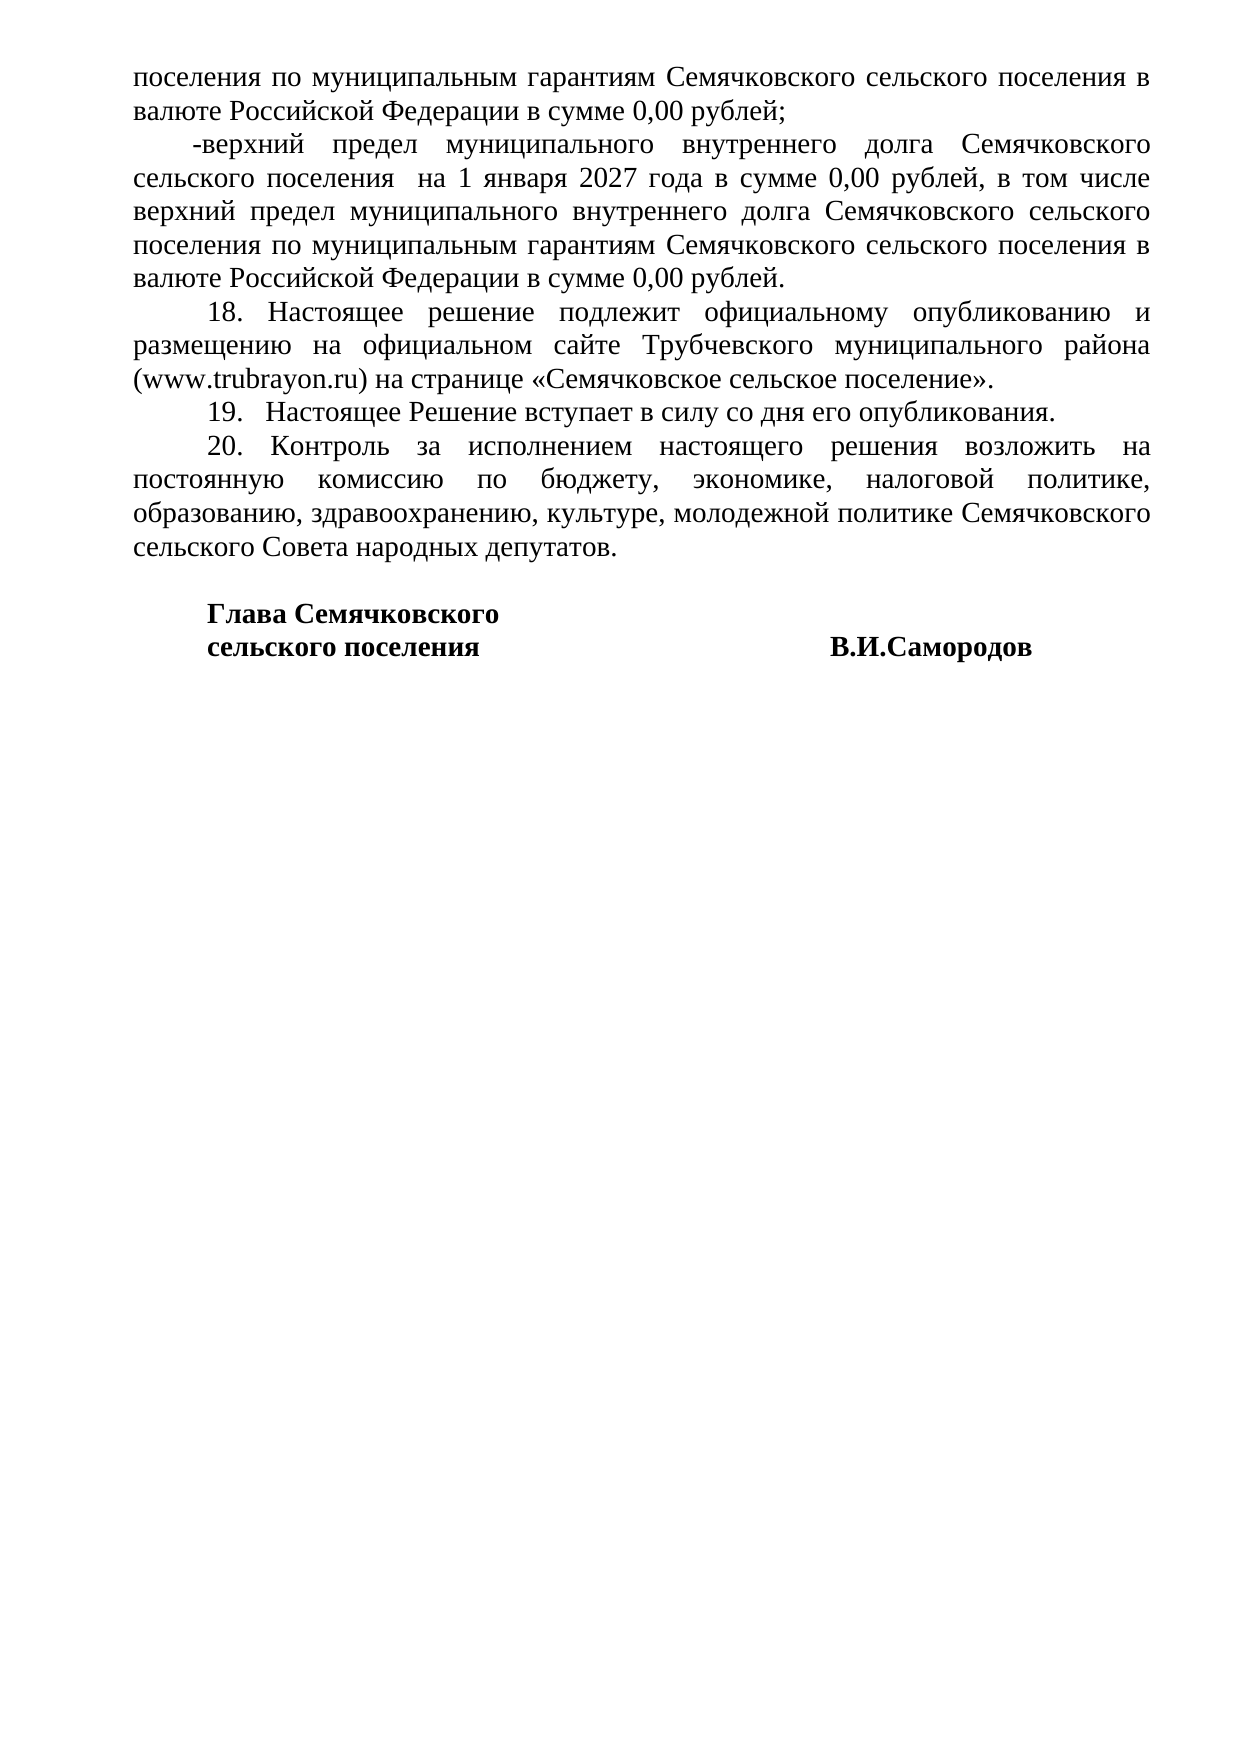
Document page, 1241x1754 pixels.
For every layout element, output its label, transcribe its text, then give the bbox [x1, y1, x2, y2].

text 20. Контроль за исполнением настоящего решения возложить на постоянную комиссию по бюджету, экономике, налоговой политике, образованию, здравоохранению, культуре, молодежной политике Семячковского сельского Совета народных депутатов. [133, 428, 1152, 562]
text 18. Настоящее решение подлежит официальному опубликованию и размещению на официальном сайте Трубчевского муниципального района (www.trubrayon.ru) на странице «Семячковское сельское поселение». [133, 294, 1152, 394]
text -верхний предел муниципального внутреннего долга Семячковского сельского поселения на 1 января 2027 года в сумме 0,00 рублей, в том числе верхний предел муниципального внутреннего долга Семячковского сельского поселения по муниципальным гарантиям Семячковского сельского поселения в валюте Российской Федерации в сумме 0,00 рублей. [133, 126, 1152, 294]
text сельского поселения В.И.Самородов [133, 629, 1152, 663]
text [133, 59, 1152, 126]
text Глава Семячковского [133, 596, 1152, 629]
text 19. Настоящее Решение вступает в силу со дня его опубликования. [133, 394, 1152, 428]
